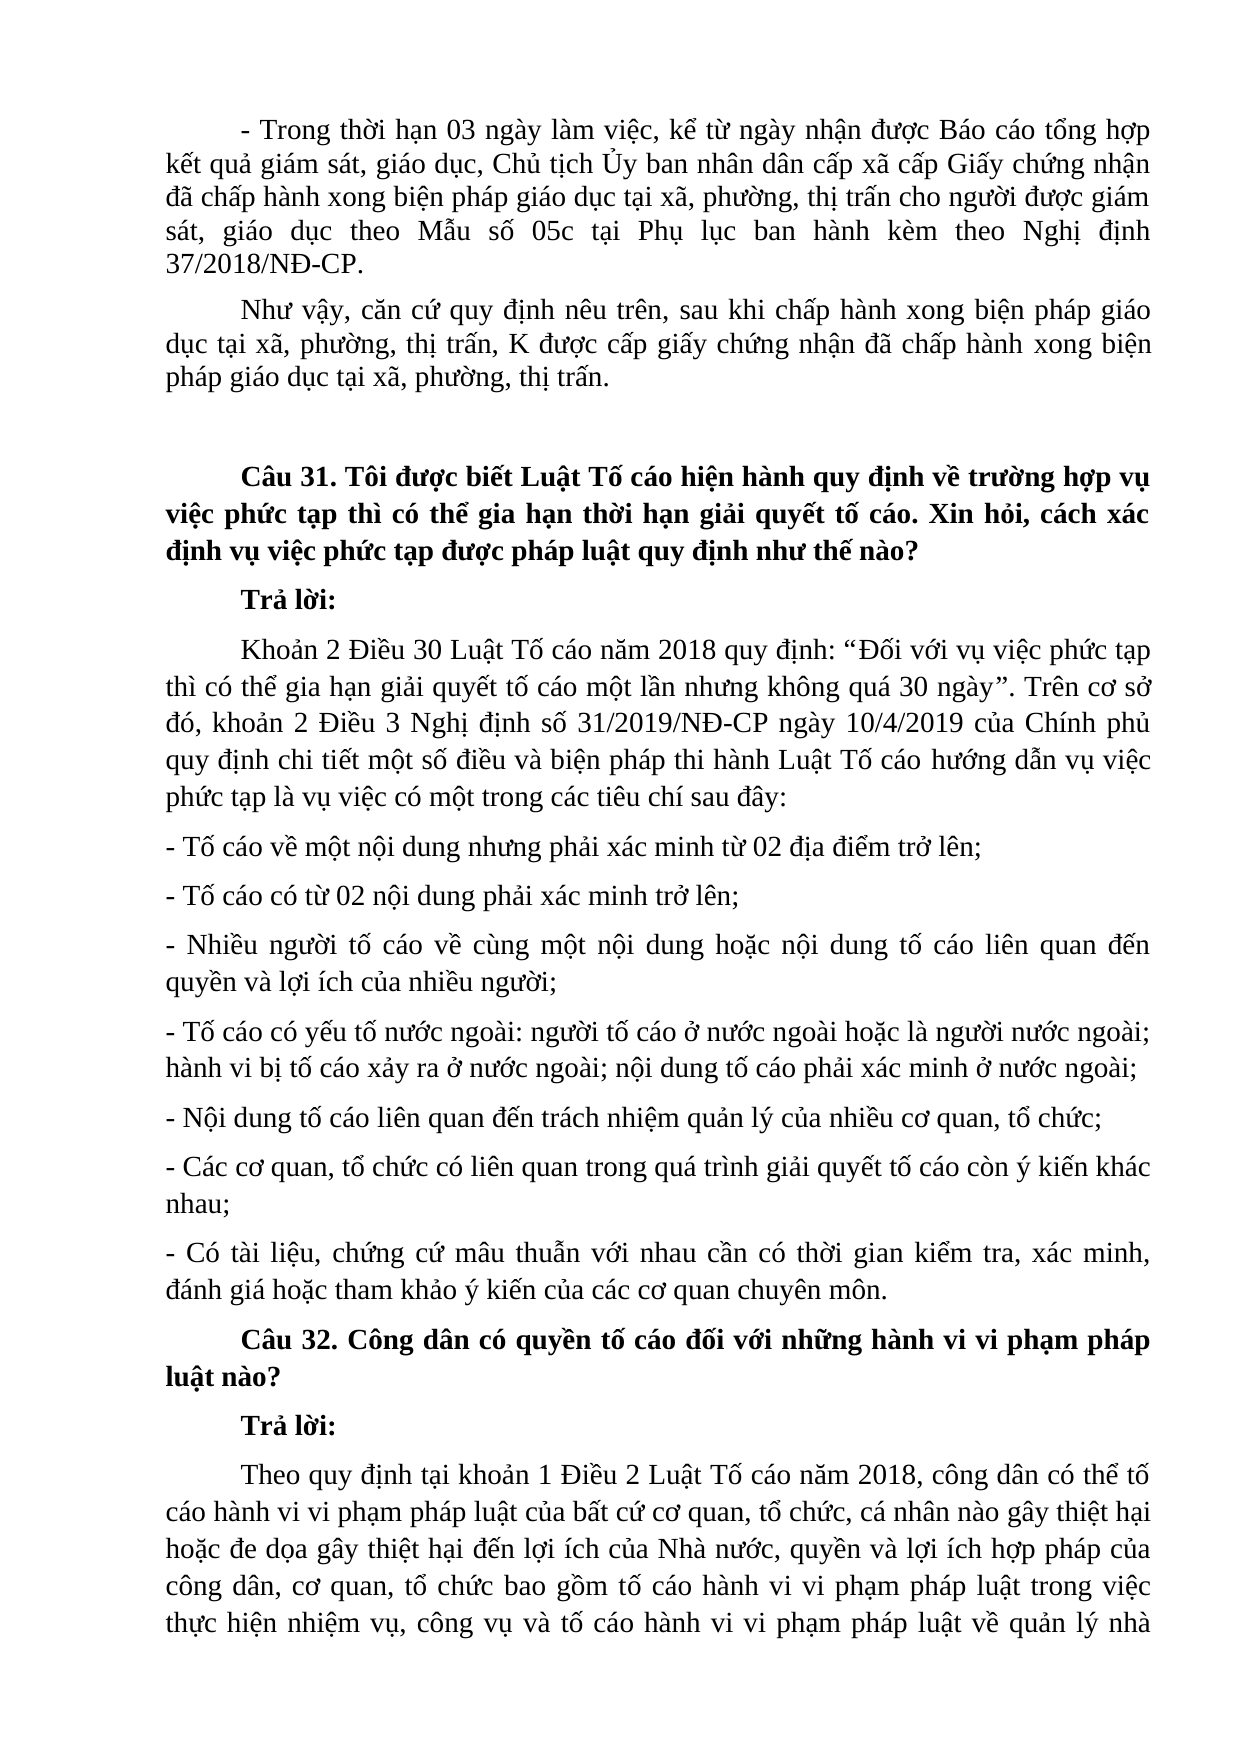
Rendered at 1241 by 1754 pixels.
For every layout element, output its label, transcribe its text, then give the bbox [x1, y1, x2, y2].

text Khoản 2 Điều 30 Luật Tố cáo năm 2018 quy định: “Đối với vụ việc phức tạp thì có thể gia hạn giải quyết tố cáo một lần nhưng không quá 30 ngày”. Trên cơ sở đó, khoản 2 Điều 3 Nghị định số 31/2019/NĐ-CP ngày 10/4/2019 của Chính phủ quy định chi tiết một số điều và biện pháp thi hành Luật Tố cáo hướng dẫn vụ việc phức tạp là vụ việc có một trong các tiêu chí sau đây: [165, 632, 1152, 813]
text Như vậy, căn cứ quy định nêu trên, sau khi chấp hành xong biện pháp giáo dục tại xã, phường, thị trấn, K được cấp giấy chứng nhận đã chấp hành xong biện pháp giáo dục tại xã, phường, thị trấn. [165, 292, 1152, 393]
text Câu 31. Tôi được biết Luật Tố cáo hiện hành quy định về trường hợp vụ việc phức tạp thì có thể gia hạn thời hạn giải quyết tố cáo. Xin hỏi, cách xác định vụ việc phức tạp được pháp luật quy định như thế nào? [165, 459, 1152, 567]
text - Tố cáo có từ 02 nội dung phải xác minh trở lên; [165, 878, 1152, 912]
text - Có tài liệu, chứng cứ mâu thuẫn với nhau cần có thời gian kiểm tra, xác minh, đánh giá hoặc tham khảo ý kiến của các cơ quan chuyên môn. [165, 1236, 1152, 1306]
text - Tố cáo có yếu tố nước ngoài: người tố cáo ở nước ngoài hoặc là người nước ngoài; hành vi bị tố cáo xảy ra ở nước ngoài; nội dung tố cáo phải xác minh ở nước ngoài; [165, 1014, 1152, 1084]
text - Nội dung tố cáo liên quan đến trách nhiệm quản lý của nhiều cơ quan, tổ chức; [165, 1100, 1152, 1133]
text Trả lời: [165, 1408, 1152, 1442]
text - Trong thời hạn 03 ngày làm việc, kể từ ngày nhận được Báo cáo tổng hợp kết quả giám sát, giáo dục, Chủ tịch Ủy ban nhân dân cấp xã cấp Giấy chứng nhận đã chấp hành xong biện pháp giáo dục tại xã, phường, thị trấn cho người được giám sát, giáo dục theo Mẫu số 05c tại Phụ lục ban hành kèm theo Nghị định 37/2018/NĐ-CP. [165, 112, 1152, 280]
text - Tố cáo về một nội dung nhưng phải xác minh từ 02 địa điểm trở lên; [165, 829, 1152, 862]
text Trả lời: [165, 582, 1152, 616]
text - Các cơ quan, tổ chức có liên quan trong quá trình giải quyết tố cáo còn ý kiến khác nhau; [165, 1149, 1152, 1220]
text Câu 32. Công dân có quyền tố cáo đối với những hành vi vi phạm pháp luật nào? [165, 1322, 1152, 1392]
text - Nhiều người tố cáo về cùng một nội dung hoặc nội dung tố cáo liên quan đến quyền và lợi ích của nhiều người; [165, 927, 1152, 998]
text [165, 1457, 1152, 1638]
